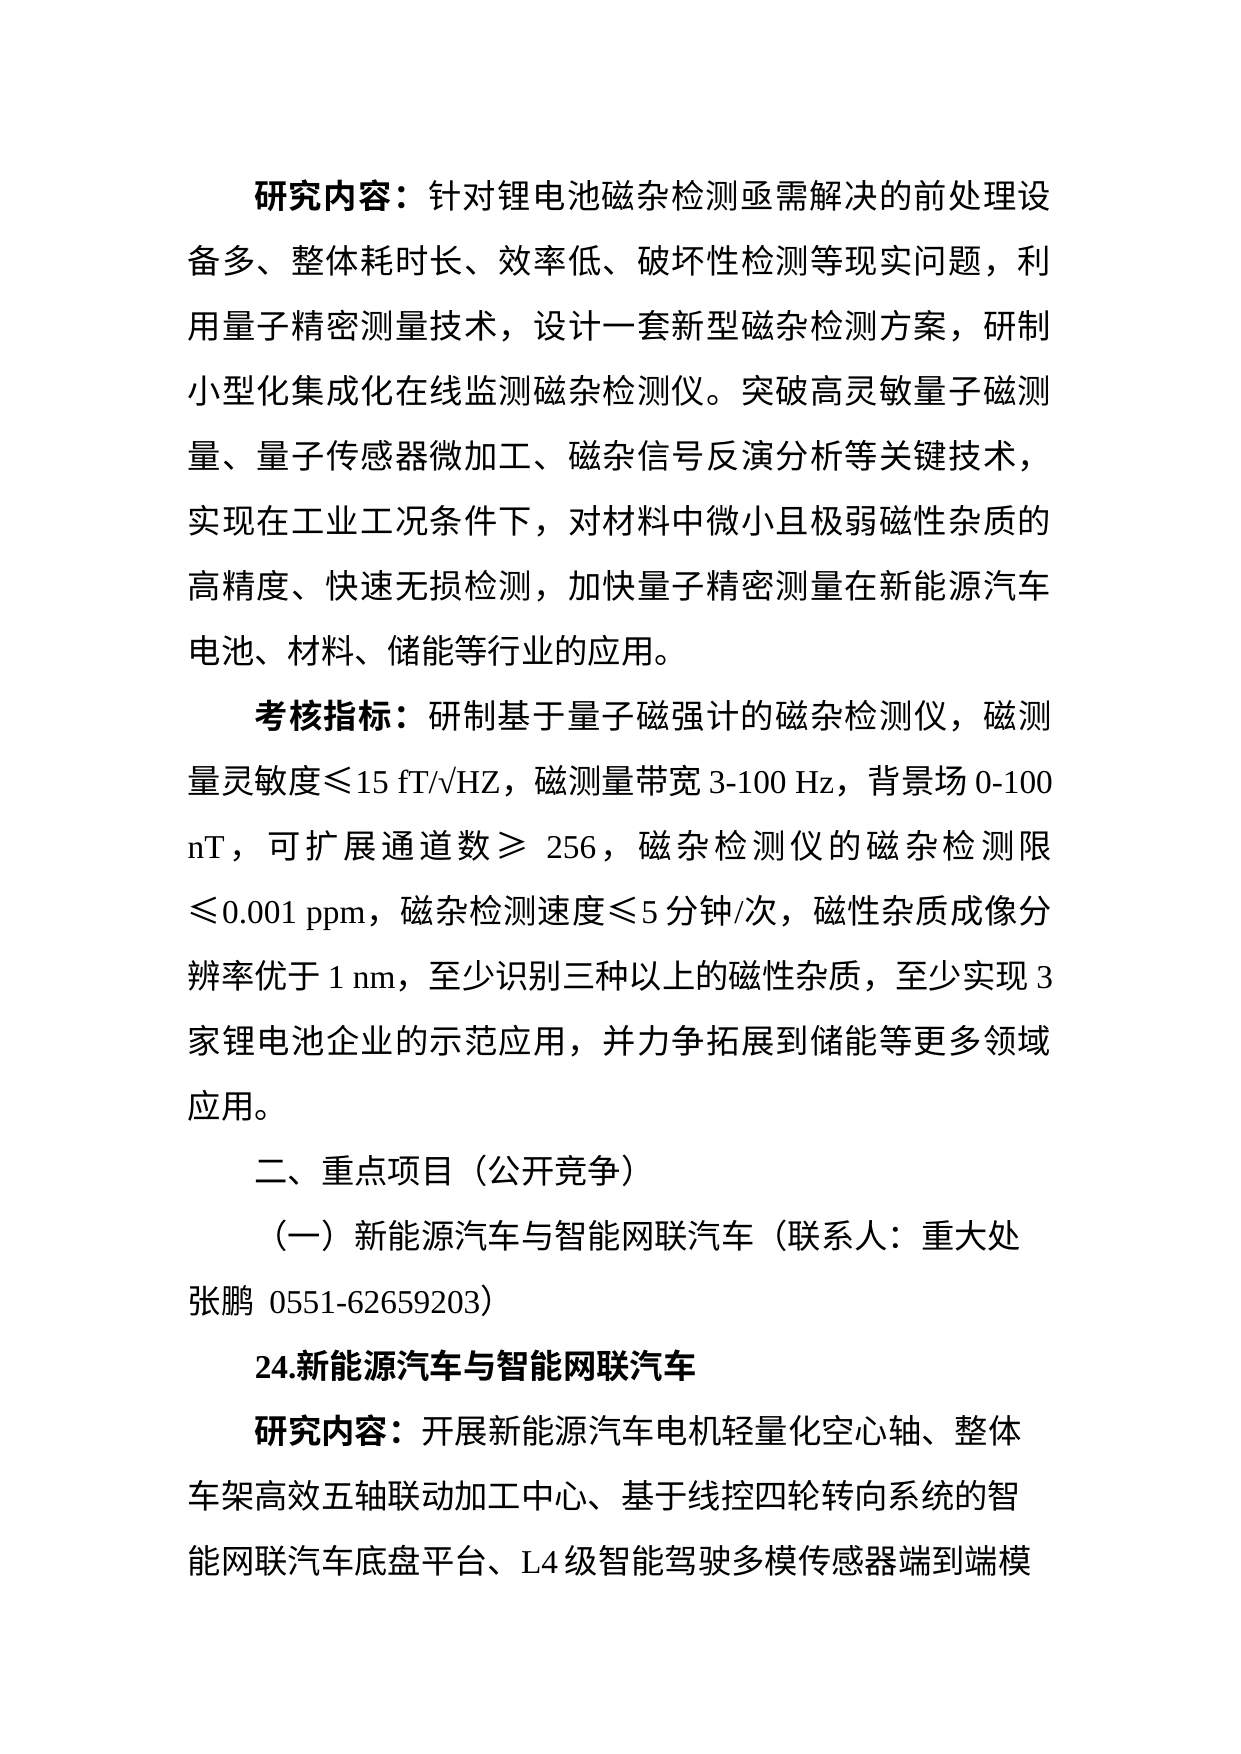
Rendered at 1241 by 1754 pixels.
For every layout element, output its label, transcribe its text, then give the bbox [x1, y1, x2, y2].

text 研究内容：针对锂电池磁杂检测亟需解决的前处理设备多、整体耗时长、效率低、破坏性检测等现实问题，利用量子精密测量技术，设计一套新型磁杂检测方案，研制小型化集成化在线监测磁杂检测仪。突破高灵敏量子磁测量、量子传感器微加工、磁杂信号反演分析等关键技术，实现在工业工况条件下，对材料中微小且极弱磁性杂质的高精度、快速无损检测，加快量子精密测量在新能源汽车电池、材料、储能等行业的应用。 [187, 162, 1053, 682]
text （一）新能源汽车与智能网联汽车（联系人：重大处 [187, 1202, 1053, 1267]
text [187, 1397, 1053, 1592]
text 张鹏 0551-62659203） [187, 1267, 1053, 1332]
text 24.新能源汽车与智能网联汽车 [187, 1332, 1053, 1397]
text 二、重点项目（公开竞争） [187, 1137, 1053, 1202]
text 考核指标：研制基于量子磁强计的磁杂检测仪，磁测量灵敏度≤15 fT/√HZ，磁测量带宽3-100 Hz，背景场0-100 nT，可扩展通道数≥ 256，磁杂检测仪的磁杂检测限≤0.001 ppm，磁杂检测速度≤5分钟/次，磁性杂质成像分辨率优于1 nm，至少识别三种以上的磁性杂质，至少实现3家锂电池企业的示范应用，并力争拓展到储能等更多领域应用。 [187, 682, 1053, 1137]
